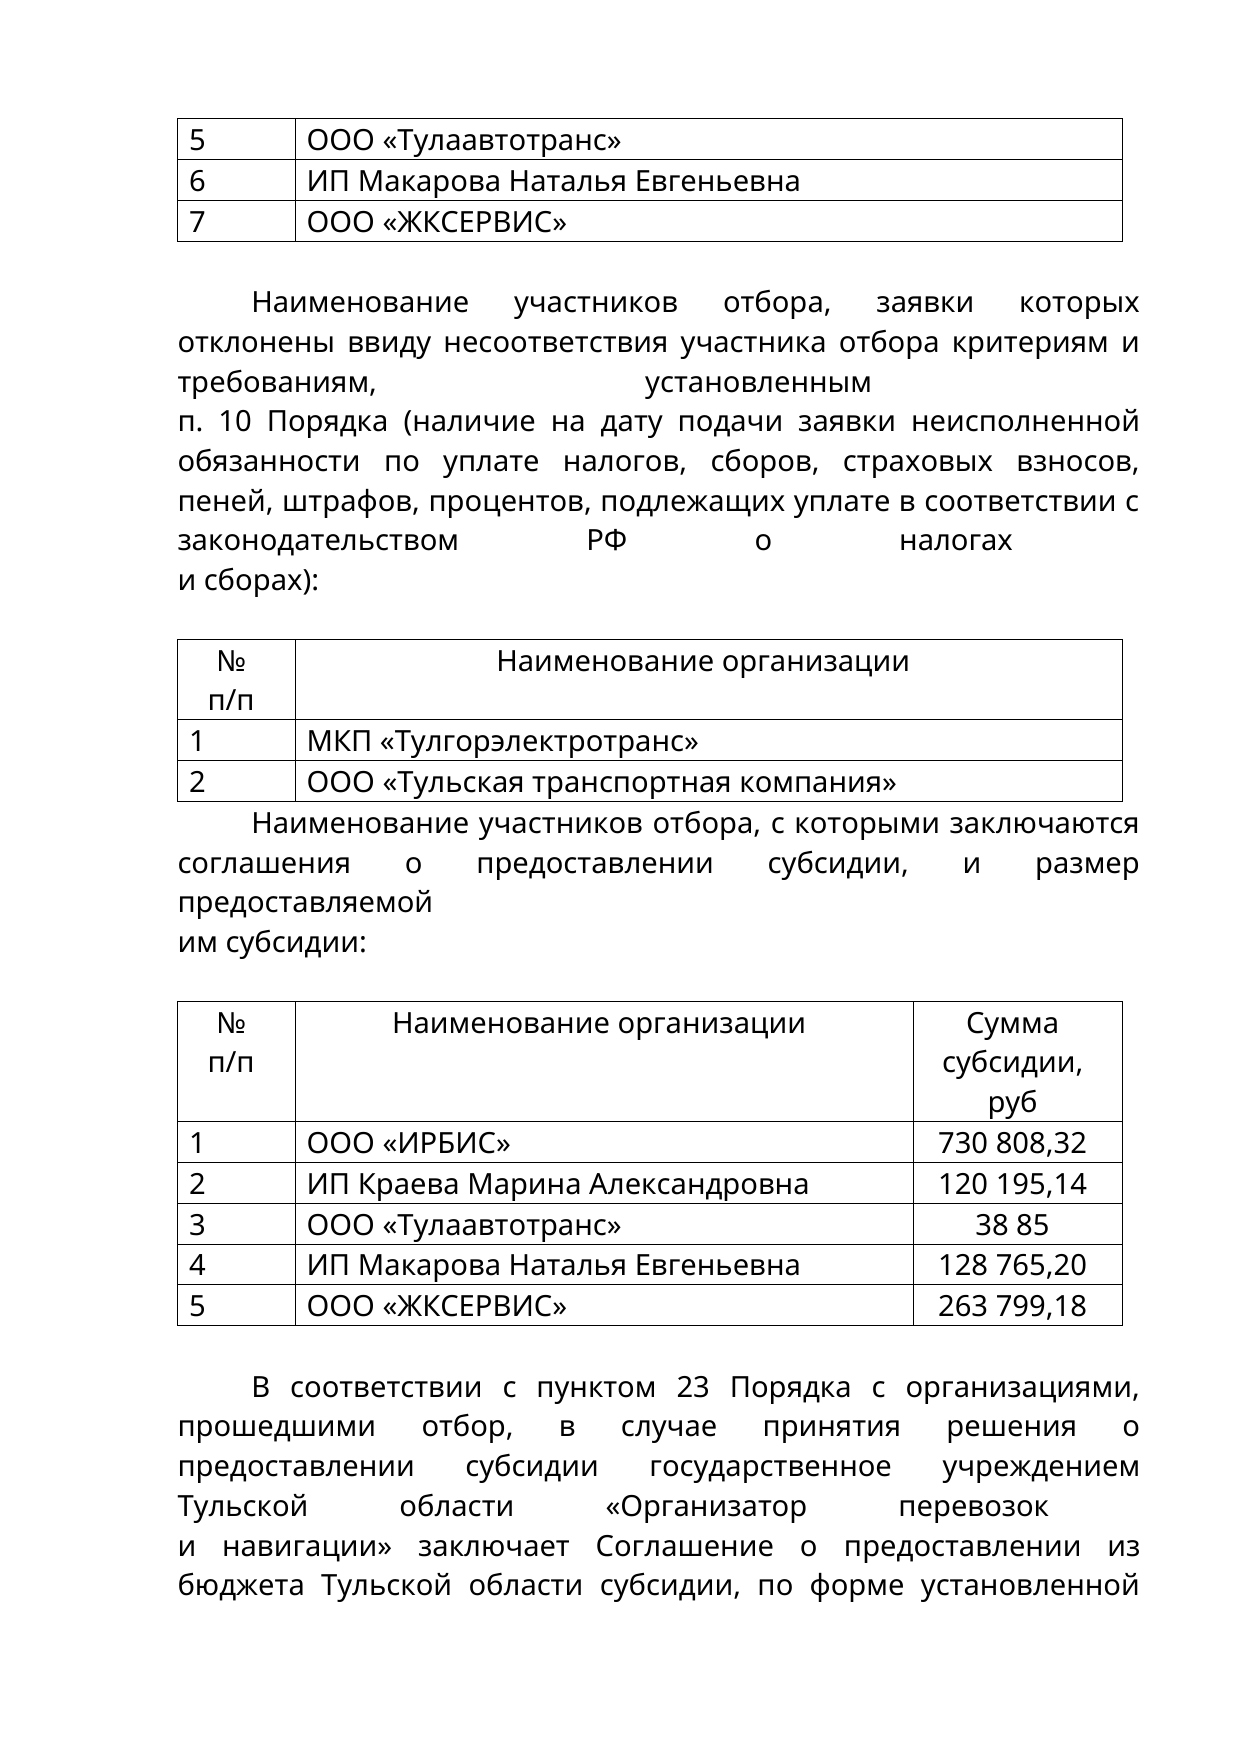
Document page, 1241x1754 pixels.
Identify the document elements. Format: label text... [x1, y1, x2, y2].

table_header Наименование организации [296, 640, 1122, 719]
table_header № п/п [178, 640, 295, 719]
table_cell 120 195,14 [914, 1163, 1122, 1203]
table_cell 6 [178, 160, 295, 200]
table_cell ООО «Тулаавтотранс» [296, 1204, 913, 1243]
table_cell ИП Макарова Наталья Евгеньевна [296, 1245, 913, 1284]
table_cell 1 [178, 1122, 295, 1162]
table_cell 7 [178, 201, 295, 241]
table_cell ООО «ЖКСЕРВИС» [296, 1285, 913, 1325]
table_cell 5 [178, 1285, 295, 1325]
table_cell 5 [178, 119, 295, 159]
table_cell 1 [178, 720, 295, 760]
table_header № п/п [178, 1002, 295, 1121]
table_cell 263 799,18 [914, 1285, 1122, 1325]
table_cell 128 765,20 [914, 1245, 1122, 1284]
table_cell 38 85 [914, 1204, 1122, 1243]
table_cell ООО «ИРБИС» [296, 1122, 913, 1162]
table_cell 4 [178, 1245, 295, 1284]
table_cell ООО «ЖКСЕРВИС» [296, 201, 1122, 241]
table_cell 3 [178, 1204, 295, 1243]
table_header Наименование организации [296, 1002, 913, 1121]
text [177, 1366, 1140, 1604]
table_cell ИП Краева Марина Александровна [296, 1163, 913, 1203]
table_cell ИП Макарова Наталья Евгеньевна [296, 160, 1122, 200]
table_cell МКП «Тулгорэлектротранс» [296, 720, 1122, 760]
table_cell ООО «Тулаавтотранс» [296, 119, 1122, 159]
table_cell 2 [178, 1163, 295, 1203]
text Наименование участников отбора, с которыми заключаются соглашения о предоставлении субсидии, и размер предоставляемой им субсидии: [177, 802, 1140, 961]
text Наименование участников отбора, заявки которых отклонены ввиду несоответствия участника отбора критериям и требованиям, установленным п. 10 Порядка (наличие на дату подачи заявки неисполненной обязанности по уплате налогов, сборов, страховых взносов, пеней, штрафов, процентов, подлежащих уплате в соответствии с законодательством РФ о налогах и сборах): [177, 282, 1140, 599]
table_header Сумма субсидии, руб [914, 1002, 1122, 1121]
table_cell 2 [178, 761, 295, 801]
table_cell ООО «Тульская транспортная компания» [296, 761, 1122, 801]
table_cell 730 808,32 [914, 1122, 1122, 1162]
